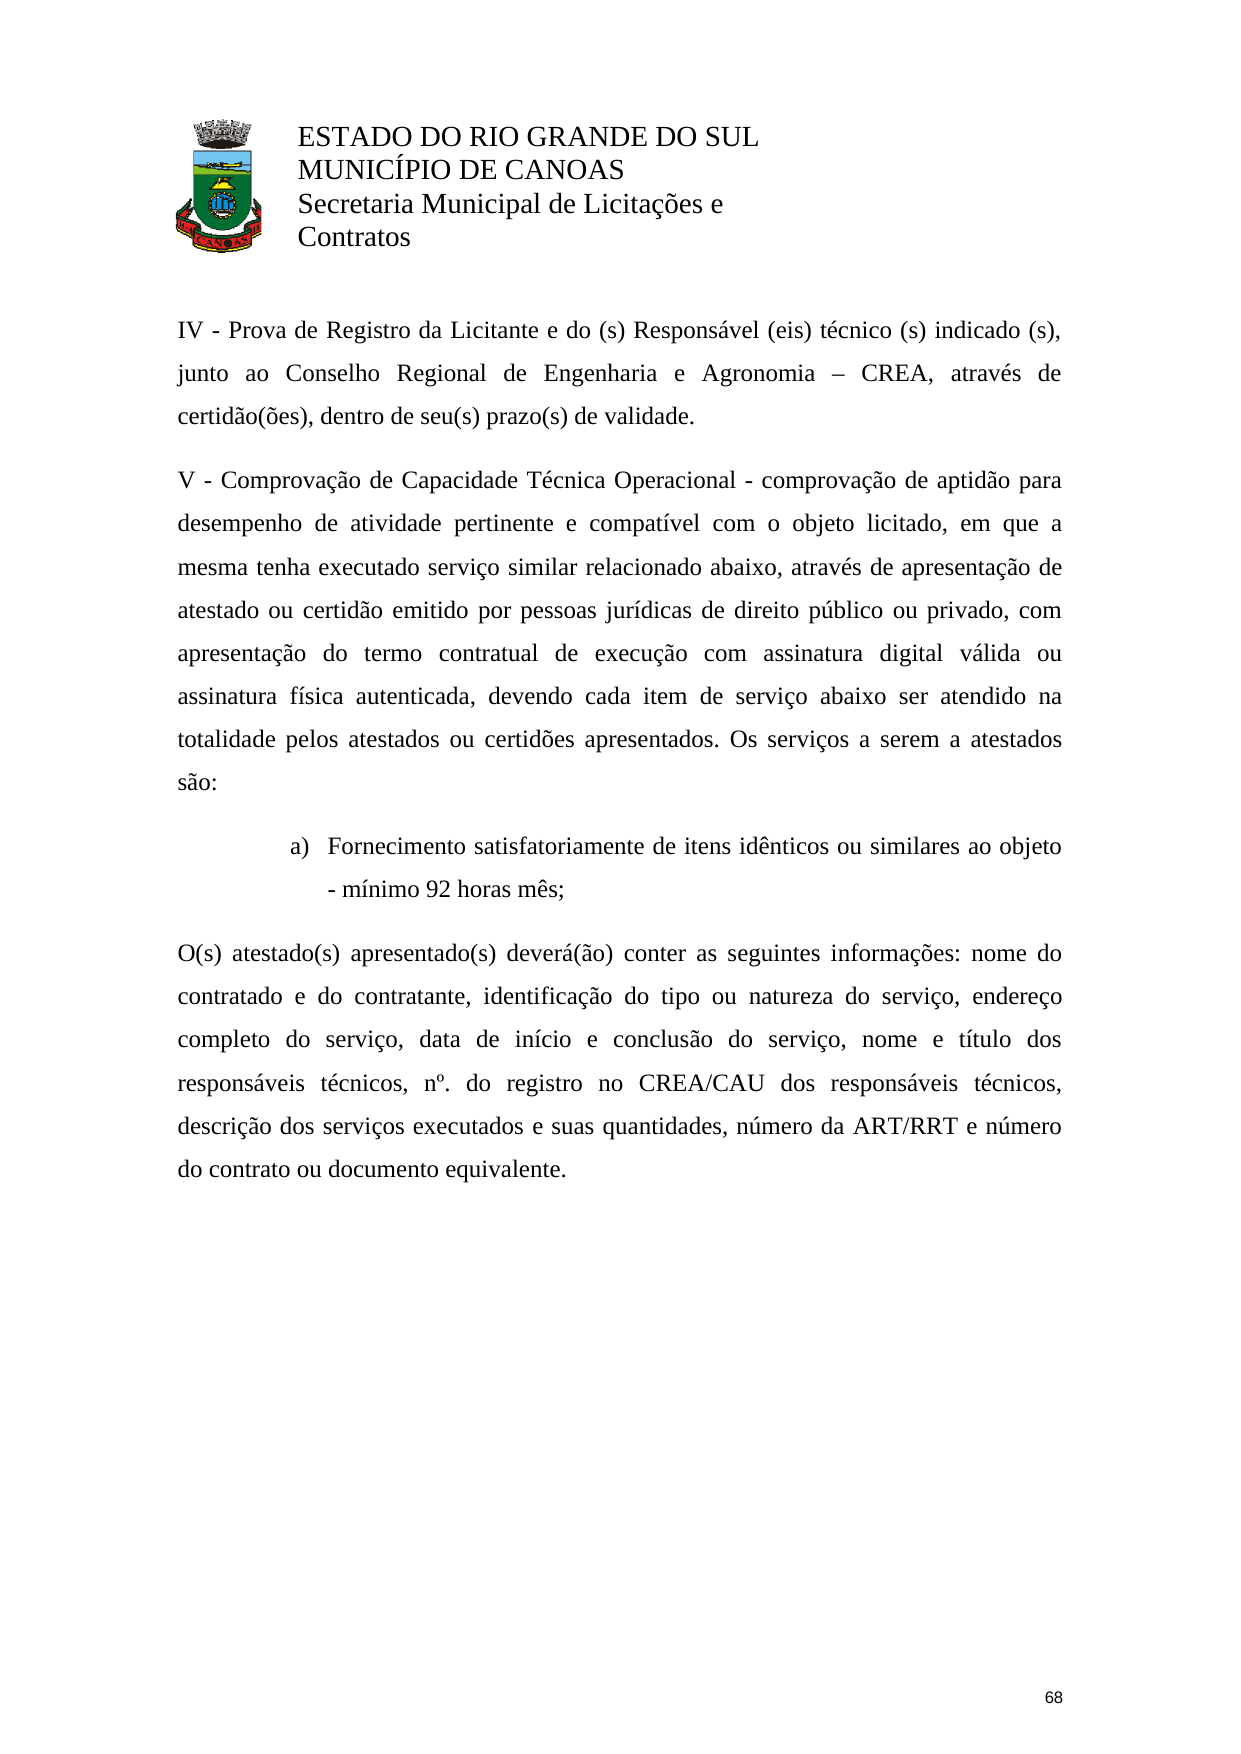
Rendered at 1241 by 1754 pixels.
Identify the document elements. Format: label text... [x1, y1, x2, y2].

text IV - Prova de Registro da Licitante e do (s) Responsável (eis) técnico (s) indicado (s), junto ao Conselho Regional de Engenharia e Agronomia – CREA, através de certidão(ões), dentro de seu(s) prazo(s) de validade. [177, 315, 1063, 430]
list Fornecimento satisfatoriamente de itens idênticos ou similares ao objeto - mínimo 92 horas mês; [290, 831, 1063, 903]
picture [175, 119, 262, 253]
text O(s) atestado(s) apresentado(s) deverá(ão) conter as seguintes informações: nome do contratado e do contratante, identificação do tipo ou natureza do serviço, endereço completo do serviço, data de início e conclusão do serviço, nome e título dos responsáveis técnicos, nº. do registro no CREA/CAU dos responsáveis técnicos, descrição dos serviços executados e suas quantidades, número da ART/RRT e número do contrato ou documento equivalente. [177, 938, 1063, 1183]
text V - Comprovação de Capacidade Técnica Operacional - comprovação de aptidão para desempenho de atividade pertinente e compatível com o objeto licitado, em que a mesma tenha executado serviço similar relacionado abaixo, através de apresentação de atestado ou certidão emitido por pessoas jurídicas de direito público ou privado, com apresentação do termo contratual de execução com assinatura digital válida ou assinatura física autenticada, devendo cada item de serviço abaixo ser atendido na totalidade pelos atestados ou certidões apresentados. Os serviços a serem a atestados são: [177, 465, 1063, 796]
